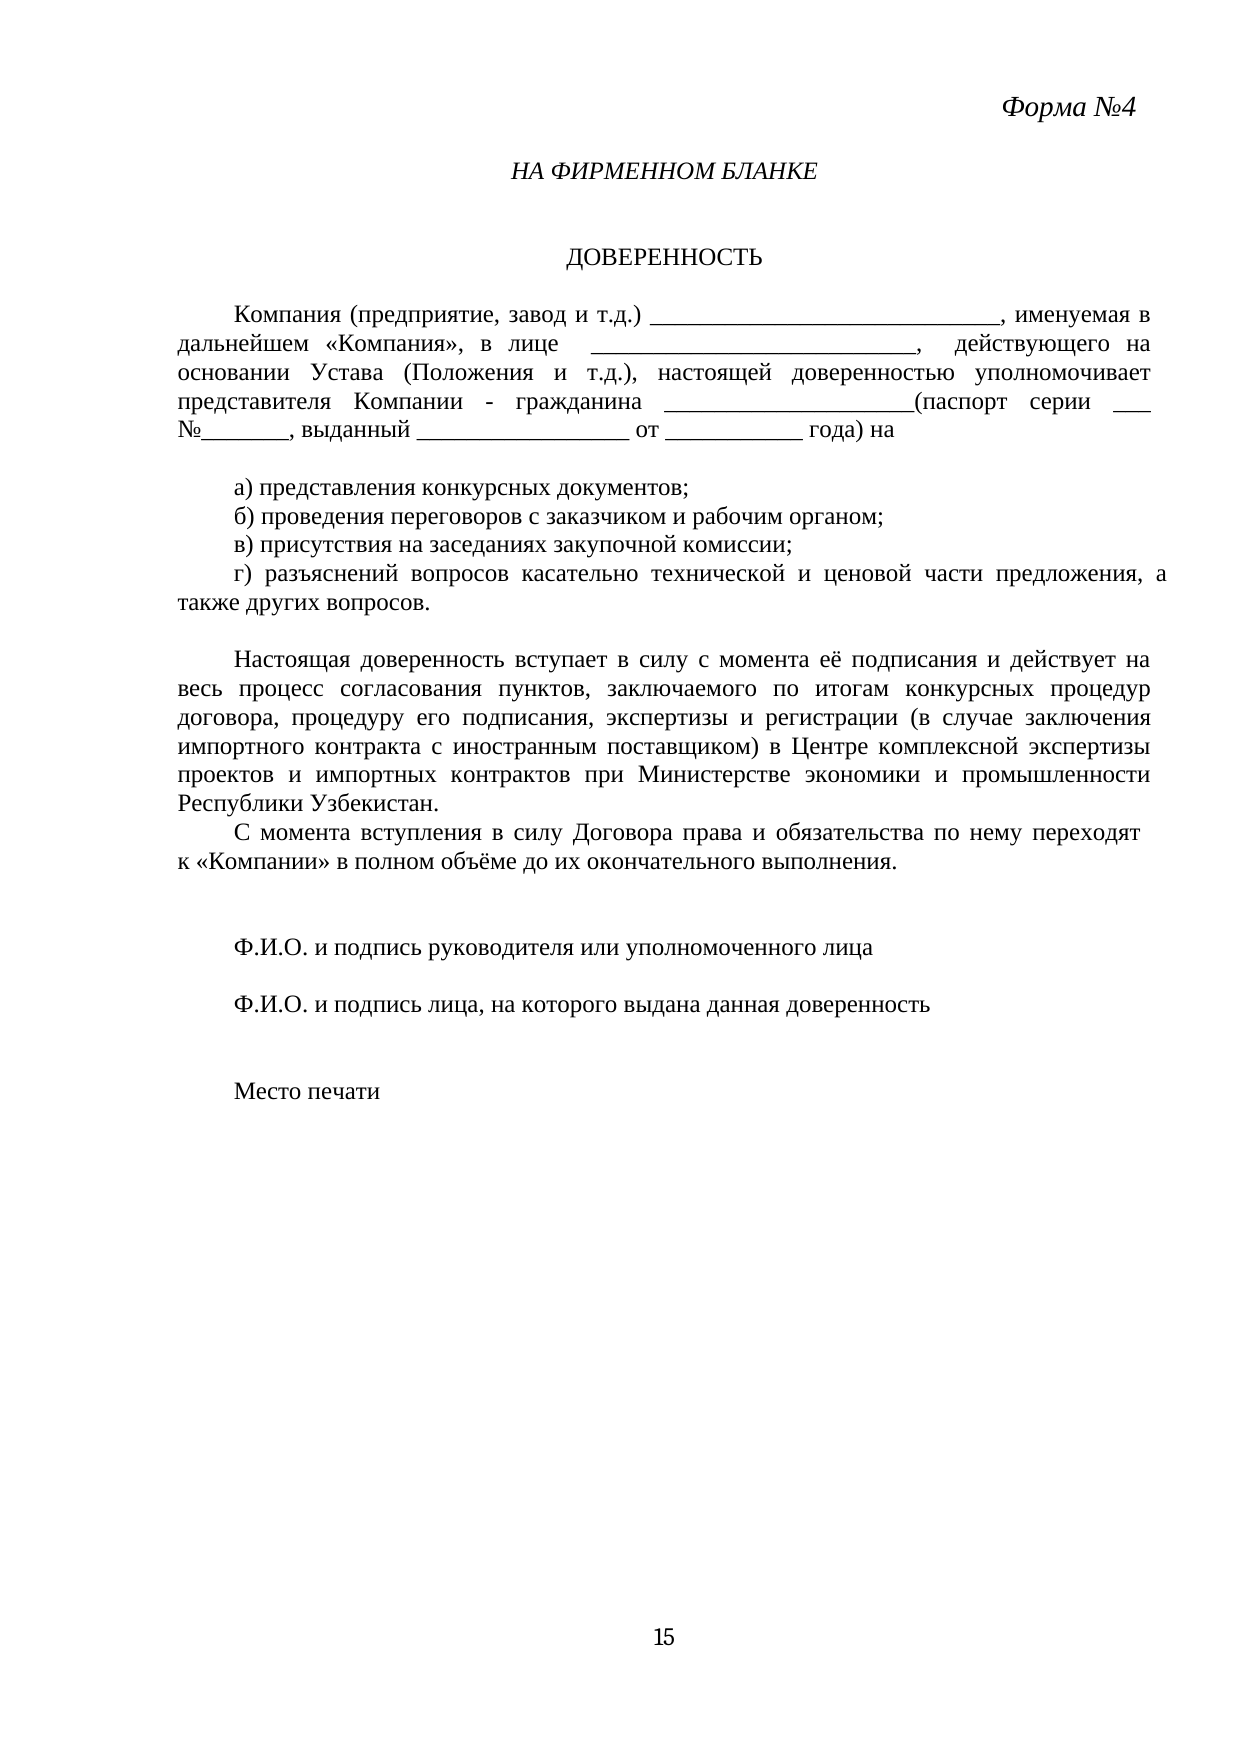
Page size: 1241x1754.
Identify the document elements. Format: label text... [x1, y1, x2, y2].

text С момента вступления в силу Договора права и обязательства по нему переходят к «Компании» в полном объёме до их окончательного выполнения. [177, 817, 1152, 874]
text а) представления конкурсных документов; [177, 472, 1168, 501]
text Компания (предприятие, завод и т.д.) ____________________________, именуемая в дальнейшем «Компания», в лице __________________________, действующего на основании Устава (Положения и т.д.), настоящей доверенностью уполномочивает представителя Компании - гражданина ____________________(паспорт серии ___ №_______, выданный _________________ от ___________ года) на [177, 299, 1152, 443]
text г) разъяснений вопросов касательно технической и ценовой части предложения, а также других вопросов. [177, 558, 1168, 616]
text Место печати [177, 1076, 1152, 1104]
text НА ФИРМЕННОМ БЛАНКЕ [177, 156, 1152, 184]
text Настоящая доверенность вступает в силу с момента её подписания и действует на весь процесс согласования пунктов, заключаемого по итогам конкурсных процедур договора, процедуру его подписания, экспертизы и регистрации (в случае заключения импортного контракта с иностранным поставщиком) в Центре комплексной экспертизы проектов и импортных контрактов при Министерстве экономики и промышленности Республики Узбекистан. [177, 644, 1152, 817]
text Ф.И.О. и подпись руководителя или уполномоченного лица [177, 932, 1152, 961]
text в) присутствия на заседаниях закупочной комиссии; [177, 529, 1168, 558]
text Ф.И.О. и подпись лица, на которого выдана данная доверенность [177, 989, 1152, 1018]
text ДОВЕРЕННОСТЬ [177, 242, 1152, 271]
text Форма №4 [915, 89, 1152, 122]
text б) проведения переговоров с заказчиком и рабочим органом; [177, 501, 1168, 529]
